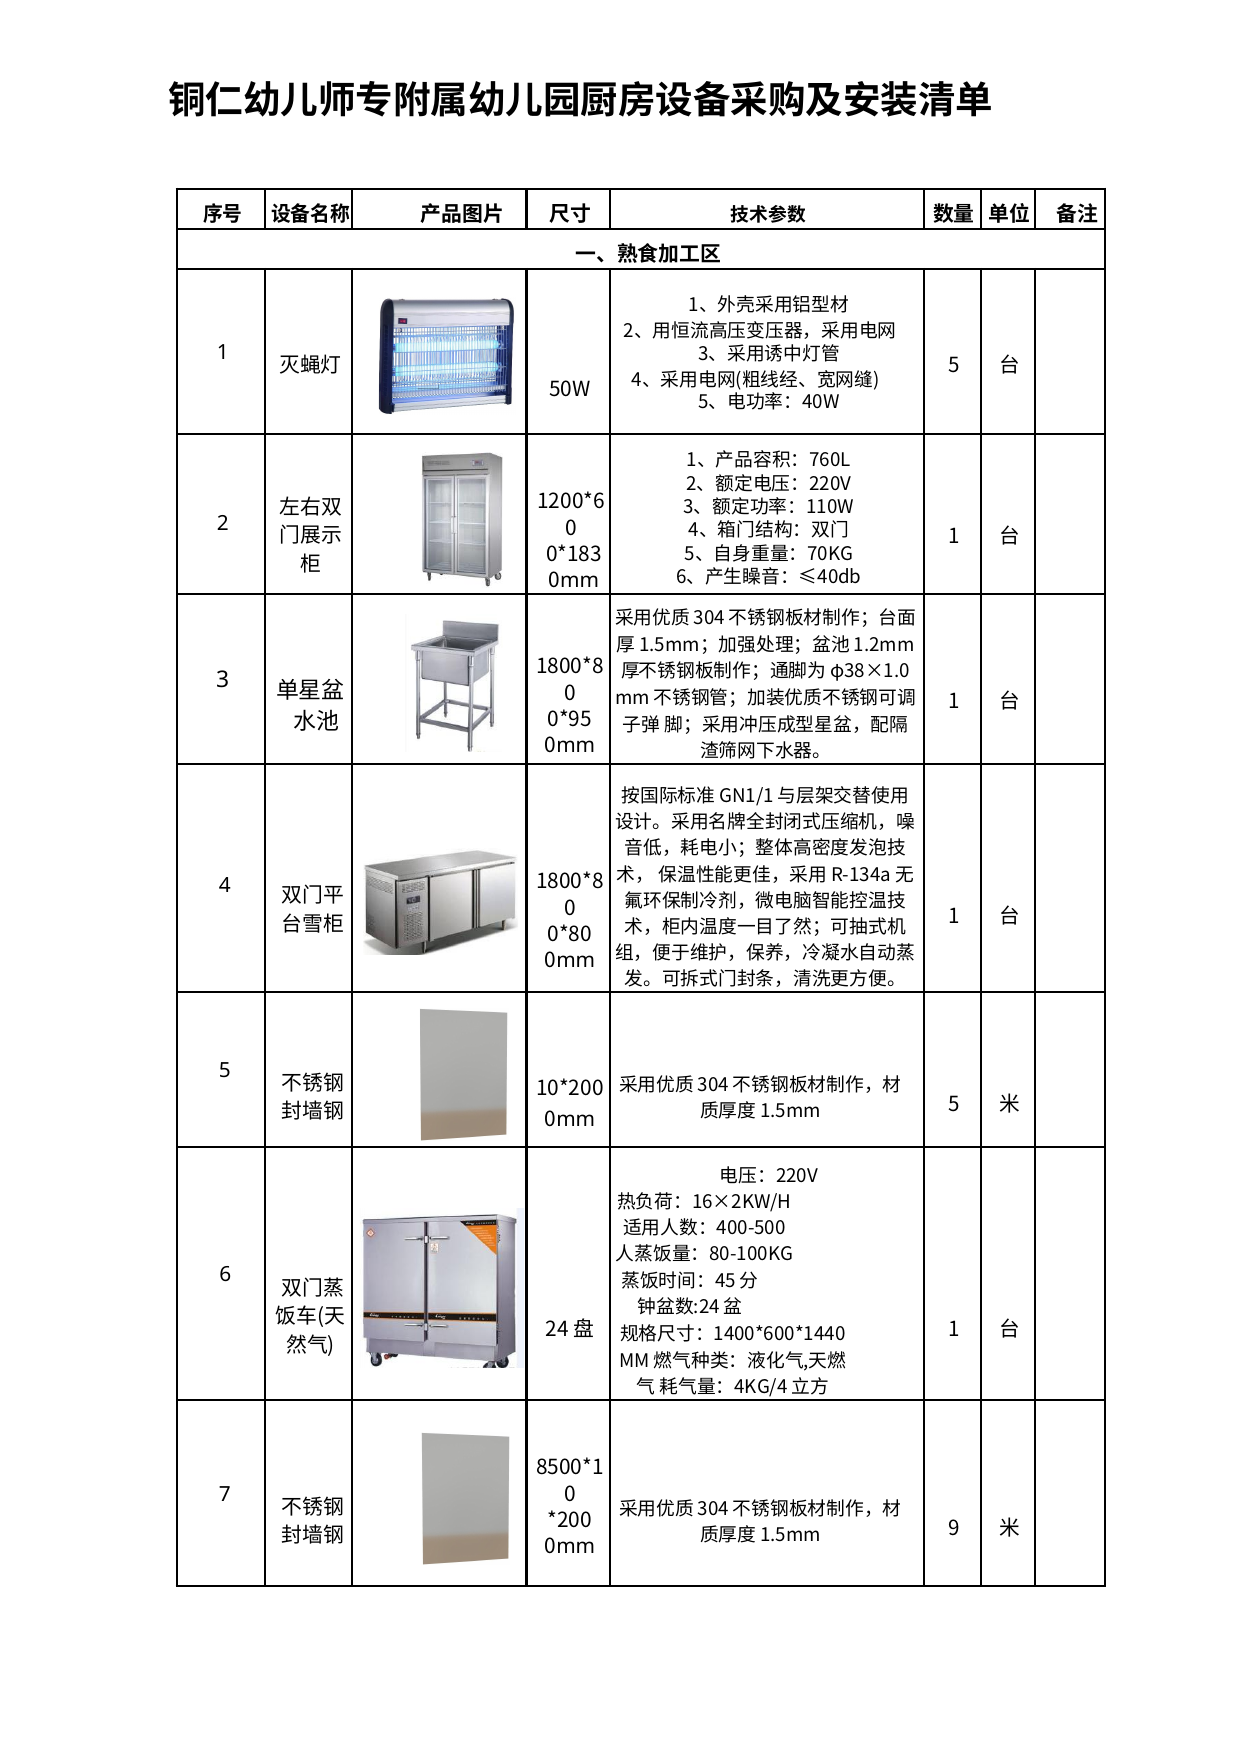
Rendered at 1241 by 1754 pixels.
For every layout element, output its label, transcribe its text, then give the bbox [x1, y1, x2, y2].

table_cell 9 [925, 1401, 980, 1585]
table_cell 1 [925, 435, 980, 593]
table_cell 1、外壳采用铝型材 2、用恒流高压变压器，采用电网 3、采用诱中灯管 4、采用电网(粗线经、宽网缝) 5、电功率：40W [611, 270, 923, 433]
picture [421, 1432, 511, 1565]
table_header 产品图片 [353, 190, 525, 228]
table_cell [353, 765, 525, 991]
table_cell 8500*10 *2000mm [528, 1401, 609, 1585]
table_cell 按国际标准GN1/1与层架交替使用设计。采用名牌全封闭式压缩机，噪音低，耗电小；整体高密度发泡技术， 保温性能更佳，采用R-134a无氟环保制冷剂，微电脑智能控温技术，柜内温度一目了然；可抽式机组，便于维护，保养，冷凝水自动蒸发。可拆式门封条，清洗更方便。 [611, 765, 923, 991]
table_cell [1036, 1401, 1104, 1585]
table_cell 米 [982, 993, 1034, 1146]
table_cell [353, 595, 525, 763]
table_cell 10*2000mm [528, 993, 609, 1146]
table_cell 7 [178, 1401, 264, 1585]
table_cell 不锈钢封墙钢 [266, 993, 351, 1146]
table_cell 24盘 [528, 1148, 609, 1399]
table_cell 1800*80 0*950mm [528, 595, 609, 763]
table_cell 4 [178, 765, 264, 991]
table_cell 1 [925, 1148, 980, 1399]
table_cell [1036, 435, 1104, 593]
table_cell [353, 270, 525, 433]
table_cell 5 [925, 993, 980, 1146]
table_cell 1800*80 0*800mm [528, 765, 609, 991]
table_cell 1 [178, 270, 264, 433]
table_cell [1036, 993, 1104, 1146]
table_cell [1036, 1148, 1104, 1399]
table_cell 不锈钢封墙钢 [266, 1401, 351, 1585]
table_cell [353, 435, 525, 593]
table_cell 1、产品容积：760L 2、额定电压：220V 3、额定功率：110W 4、箱门结构：双门 5、自身重量：70KG 6、产生矂音：≤40db [611, 435, 923, 593]
table_header 备注 [1036, 190, 1104, 228]
table_header 数量 [925, 190, 980, 228]
picture [378, 297, 516, 415]
table_cell 米 [982, 1401, 1034, 1585]
table_cell 台 [982, 595, 1034, 763]
table_cell 50W [528, 270, 609, 433]
table_header 单位 [982, 190, 1034, 228]
table_cell [353, 1148, 525, 1399]
table_cell 双门蒸饭车(天然气) [266, 1148, 351, 1399]
table_cell 3 [178, 595, 264, 763]
table_cell 采用优质304不锈钢板材制作，材质厚度1.5mm [611, 1401, 923, 1585]
table_cell 2 [178, 435, 264, 593]
table_cell 5 [925, 270, 980, 433]
picture [420, 452, 503, 588]
table_cell 1200*60 0*1830mm [528, 435, 609, 593]
table_cell [353, 1401, 525, 1585]
picture [363, 848, 519, 955]
table_cell 台 [982, 765, 1034, 991]
picture [405, 614, 503, 752]
table_cell [1036, 270, 1104, 433]
table_cell 一、熟食加工区 [178, 230, 1104, 268]
table_cell 台 [982, 1148, 1034, 1399]
table_cell 台 [982, 270, 1034, 433]
table_header 技术参数 [611, 190, 923, 228]
picture [419, 1008, 509, 1141]
table_header 尺寸 [528, 190, 609, 228]
table_cell 1 [925, 595, 980, 763]
table_cell [353, 993, 525, 1146]
table_cell 电压：220V 热负荷：16×2KW/H 适用人数：400-500人蒸饭量：80-100KG 蒸饭时间：45分钟盆数:24盆 规格尺寸：1400*600*1440MM 燃气种类：液化气,天燃气 耗气量：4KG/4立方 [611, 1148, 923, 1399]
table_cell [1036, 595, 1104, 763]
picture [359, 1208, 525, 1368]
table_cell 单星盆水池 [266, 595, 351, 763]
table_cell 1 [925, 765, 980, 991]
table_header 设备名称 [266, 190, 351, 228]
table_cell 灭蝇灯 [266, 270, 351, 433]
table_cell 台 [982, 435, 1034, 593]
table_cell 采用优质304不锈钢板材制作，材质厚度1.5mm [611, 993, 923, 1146]
table_cell 5 [178, 993, 264, 1146]
table_cell 左右双门展示柜 [266, 435, 351, 593]
table_cell 双门平台雪柜 [266, 765, 351, 991]
table_header 序号 [178, 190, 264, 228]
table_cell 采用优质304不锈钢板材制作；台面厚1.5mm；加强处理；盆池1.2mm厚不锈钢板制作；通脚为φ38×1.0mm不锈钢管；加装优质不锈钢可调子弹 脚；采用冲压成型星盆，配隔渣筛网下水器。 [611, 595, 923, 763]
table_cell 6 [178, 1148, 264, 1399]
table_cell [1036, 765, 1104, 991]
